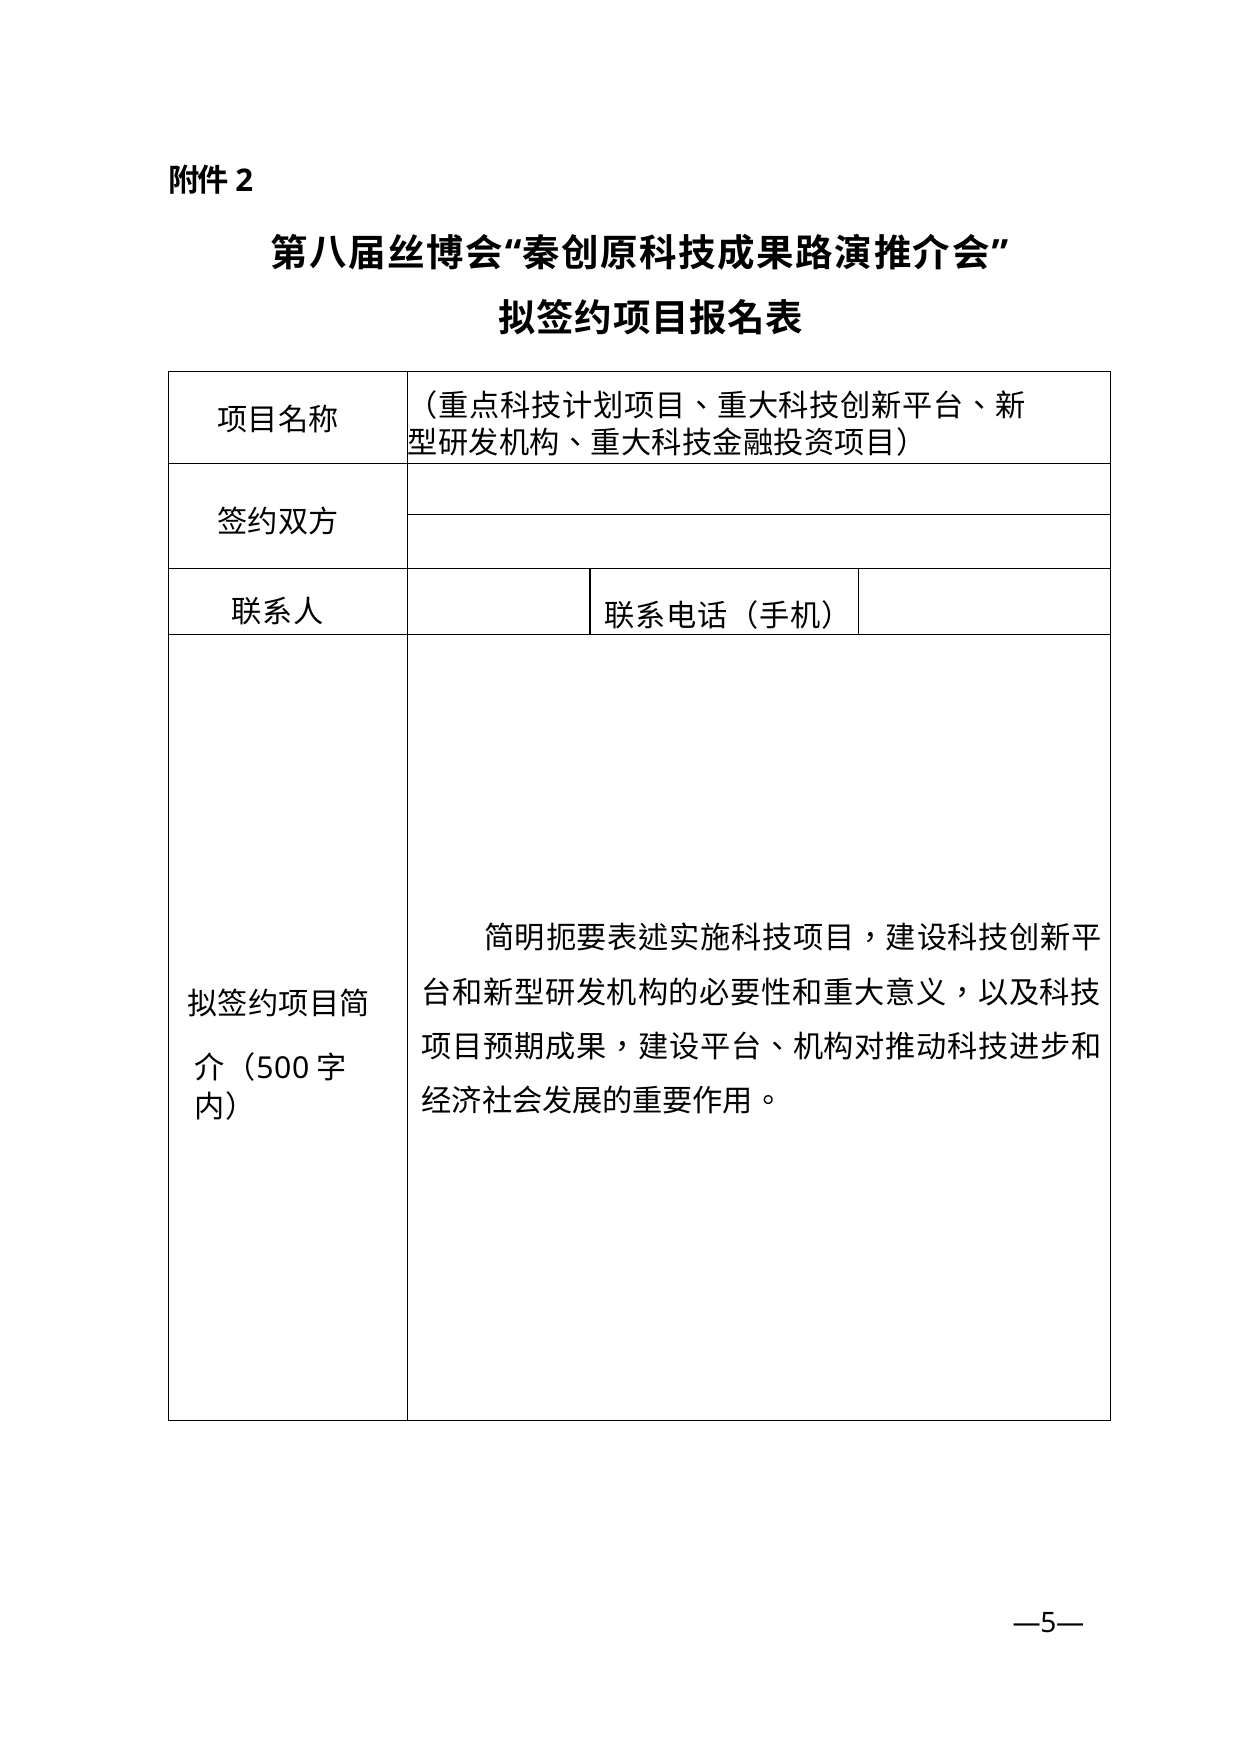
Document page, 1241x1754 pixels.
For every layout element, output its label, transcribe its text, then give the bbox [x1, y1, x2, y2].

table_cell [408, 515, 1110, 567]
table_cell 联系电话（手机） [591, 569, 858, 634]
table_header 项目名称 [169, 372, 407, 462]
text 附件2 [168, 159, 1112, 199]
text 第八届丝博会“秦创原科技成果路演推介会” [270, 238, 1112, 294]
table_cell [408, 569, 589, 634]
table_cell 签约双方 [169, 464, 407, 567]
table_header （重点科技计划项目、重大科技创新平台、新型研发机构、重大科技金融投资项目） [408, 372, 1110, 462]
table_cell [859, 569, 1110, 634]
table_cell 简明扼要表述实施科技项目，建设科技创新平台和新型研发机构的必要性和重大意义，以及科技项目预期成果，建设平台、机构对推动科技进步和经济社会发展的重要作用。 [408, 635, 1110, 1420]
table_cell [408, 464, 1110, 513]
table_cell 拟签约项目简 介（500字内） [169, 635, 407, 1420]
text 拟签约项目报名表 [498, 294, 1112, 341]
table_cell 联系人 [169, 569, 407, 634]
